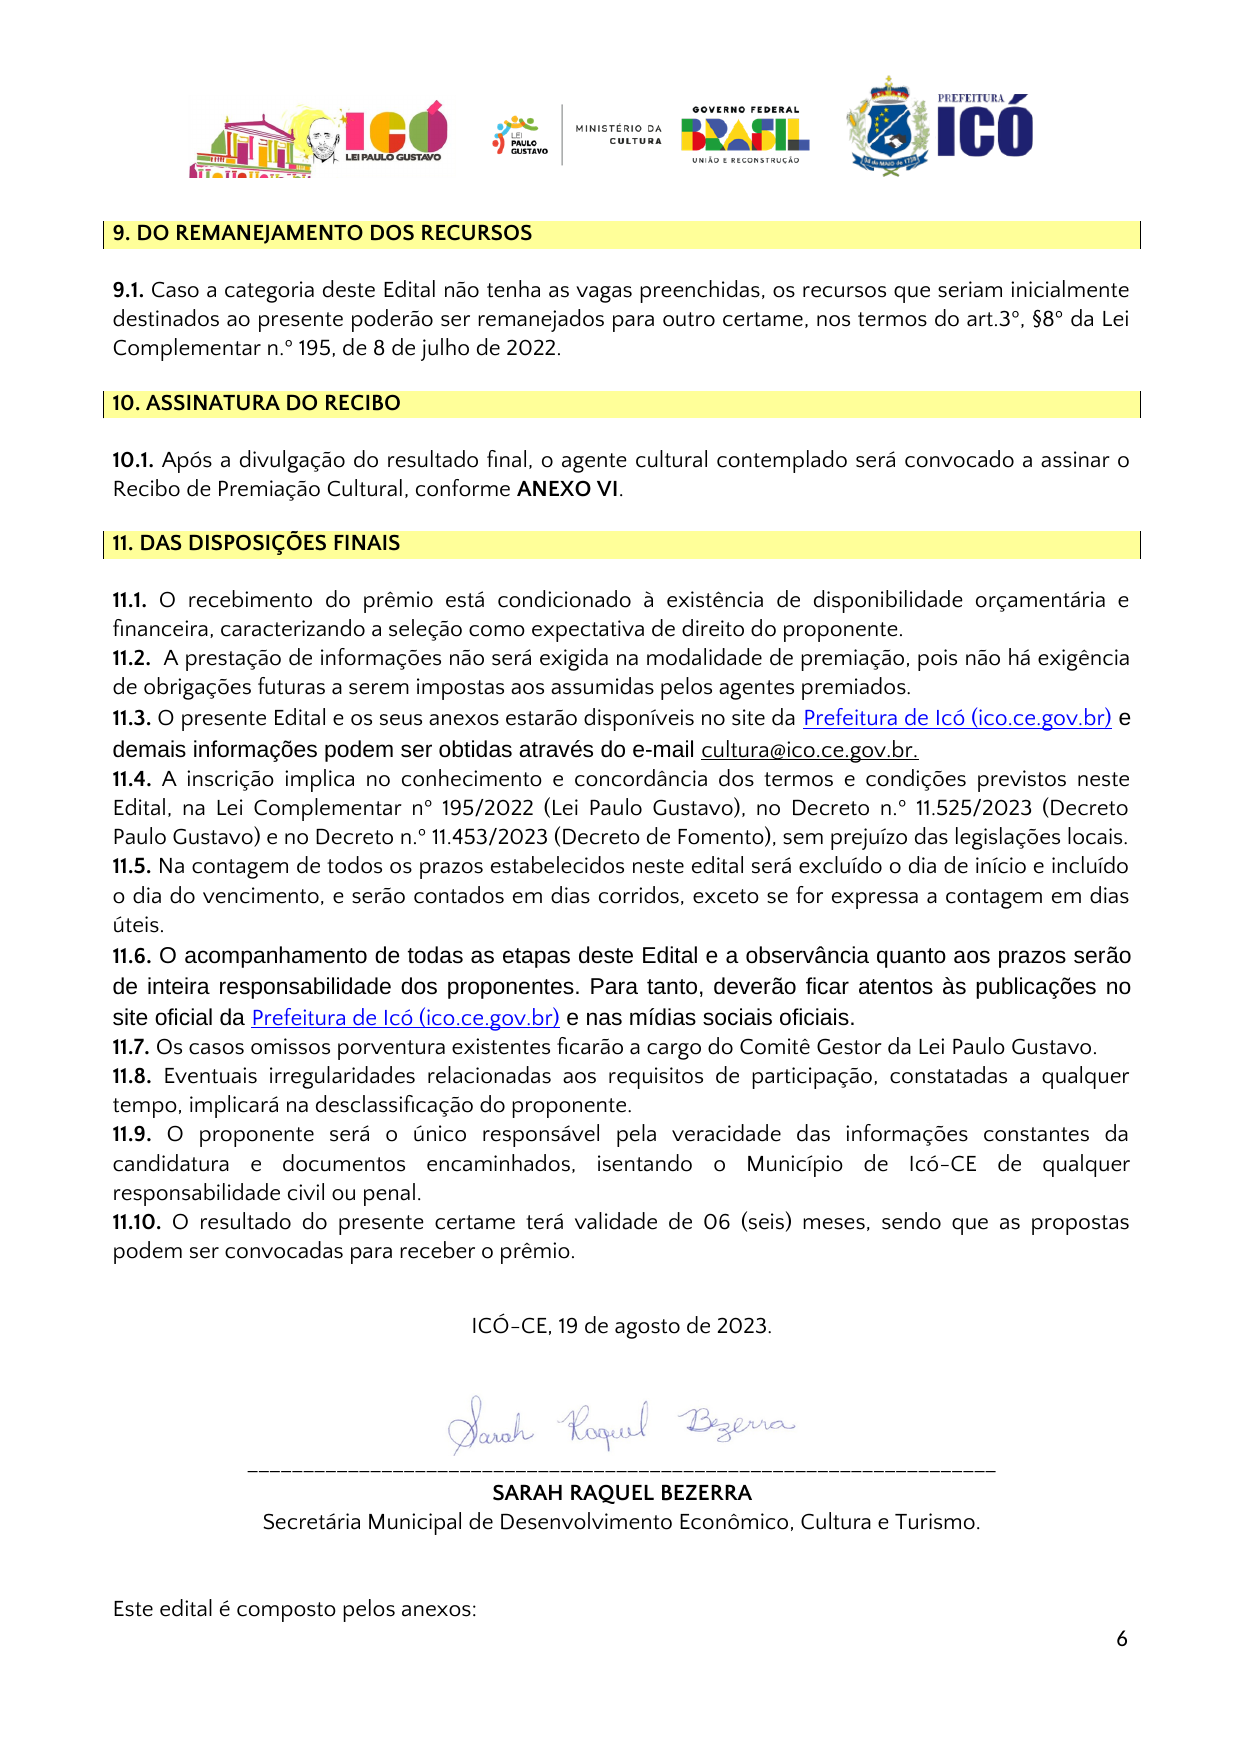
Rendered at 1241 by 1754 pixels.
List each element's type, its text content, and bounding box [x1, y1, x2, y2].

text 11.2. A prestação de informações não será exigida na modalidade de premiação, pois não há exigência de obrigações futuras a serem impostas aos assumidas pelos agentes premiados. [112, 646, 1131, 701]
picture [188, 73, 1052, 178]
text 11.1. O recebimento do prêmio está condicionado à existência de disponibilidade orçamentária e financeira, caracterizando a seleção como expectativa de direito do proponente. [112, 588, 1131, 642]
text 11.8. Eventuais irregularidades relacionadas aos requisitos de participação, constatadas a qualquer tempo, implicará na desclassificação do proponente. [112, 1064, 1131, 1119]
text 11. DAS DISPOSIÇÕES FINAIS [104, 531, 1140, 559]
text Este edital é composto pelos anexos: [112, 1597, 1131, 1623]
picture [440, 1390, 800, 1456]
text 11.3. O presente Edital e os seus anexos estarão disponíveis no site da Prefeitura de Icó (ico.ce.gov.br)cultura@ico.ce.gov.br. [112, 704, 1131, 763]
text 11.4. A inscrição implica no conhecimento e concordância dos termos e condições previstos neste Edital, na Lei Complementar nº 195/2022 (Lei Paulo Gustavo), no Decreto n.º 11.525/2023 (Decreto Paulo Gustavo) e no Decreto n.º 11.453/2023 (Decreto de Fomento), sem prejuízo das legislações locais. [112, 767, 1131, 851]
text 10. ASSINATURA DO RECIBO [104, 391, 1140, 418]
text 11.10. O resultado do presente certame terá validade de 06 (seis) meses, sendo que as propostas podem ser convocadas para receber o prêmio. [112, 1210, 1131, 1264]
text ___________________________________________________________________ [112, 1452, 1131, 1477]
text 10.1. Após a divulgação do resultado final, o agente cultural contemplado será convocado a assinar o Recibo de Premiação Cultural, conforme ANEXO VI. [112, 448, 1131, 502]
text 11.7. Os casos omissos porventura existentes ficarão a cargo do Comitê Gestor da Lei Paulo Gustavo. [112, 1035, 1131, 1060]
text 9.1. Caso a categoria deste Edital não tenha as vagas preenchidas, os recursos que seriam inicialmente destinados ao presente poderão ser remanejados para outro certame, nos termos do art.3º, §8º da Lei Complementar n.º 195, de 8 de julho de 2022. [112, 278, 1131, 362]
text 11.6.Prefeitura de Icó (ico.ce.gov.br) [112, 942, 1131, 1031]
text 11.9. O proponente será o único responsável pela veracidade das informações constantes da candidatura e documentos encaminhados, isentando o Município de Icó-CE de qualquer responsabilidade civil ou penal. [112, 1122, 1131, 1206]
text 11.5. Na contagem de todos os prazos estabelecidos neste edital será excluído o dia de início e incluído o dia do vencimento, e serão contados em dias corridos, exceto se for expressa a contagem em dias úteis. [112, 854, 1131, 938]
text 9. DO REMANEJAMENTO DOS RECURSOS [104, 221, 1140, 249]
text Secretária Municipal de Desenvolvimento Econômico, Cultura e Turismo. [112, 1510, 1131, 1535]
text SARAH RAQUEL BEZERRA [112, 1481, 1131, 1506]
text ICÓ-CE, 19 de agosto de 2023. [112, 1314, 1131, 1339]
